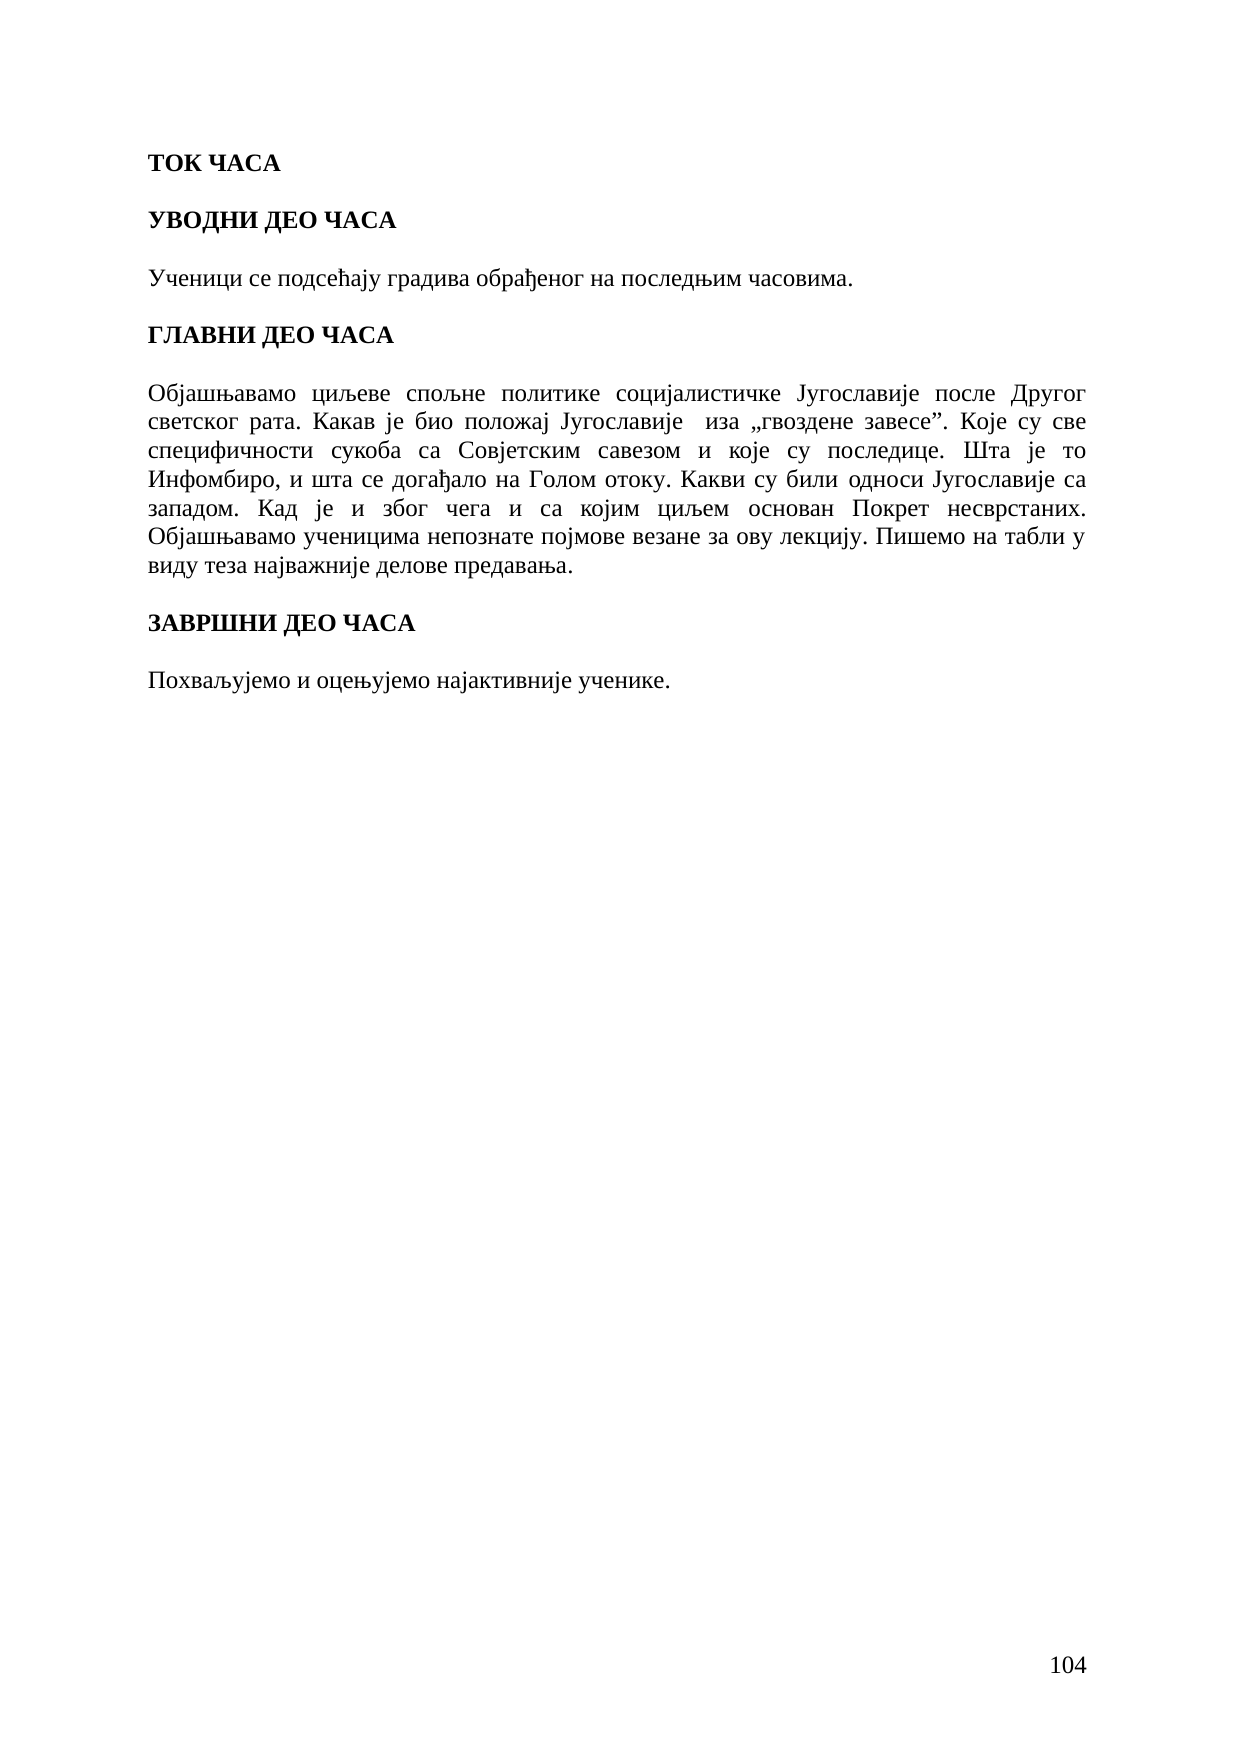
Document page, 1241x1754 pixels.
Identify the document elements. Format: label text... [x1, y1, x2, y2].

text ГЛАВНИ ДЕО ЧАСА [148, 320, 1087, 349]
text Похваљујемо и оцењујемо најактивније ученике. [148, 665, 1087, 694]
text Објашњавамо циљеве спољне политике социјалистичке Југославије после Другог светског рата. Какав је био положај Југославије иза „гвоздене завесе”. Које су све специфичности сукоба са Совјетским савезом и које су последице. Шта је то Инфомбиро, и шта се догађало на Голом отоку. Какви су били односи Југославије са западом. Кад је и због чега и са којим циљем основан Покрет несврстаних. Објашњавамо ученицима непознате појмове везане за ову лекцију. Пишемо на табли у виду теза најважније делове предавања. [148, 378, 1087, 579]
text ТОК ЧАСА [148, 148, 1087, 176]
text ЗАВРШНИ ДЕО ЧАСА [148, 608, 1087, 636]
text УВОДНИ ДЕО ЧАСА [148, 205, 1087, 234]
list Ученици се подсећају градива обрађеног на последњим часовима. [148, 263, 1087, 291]
